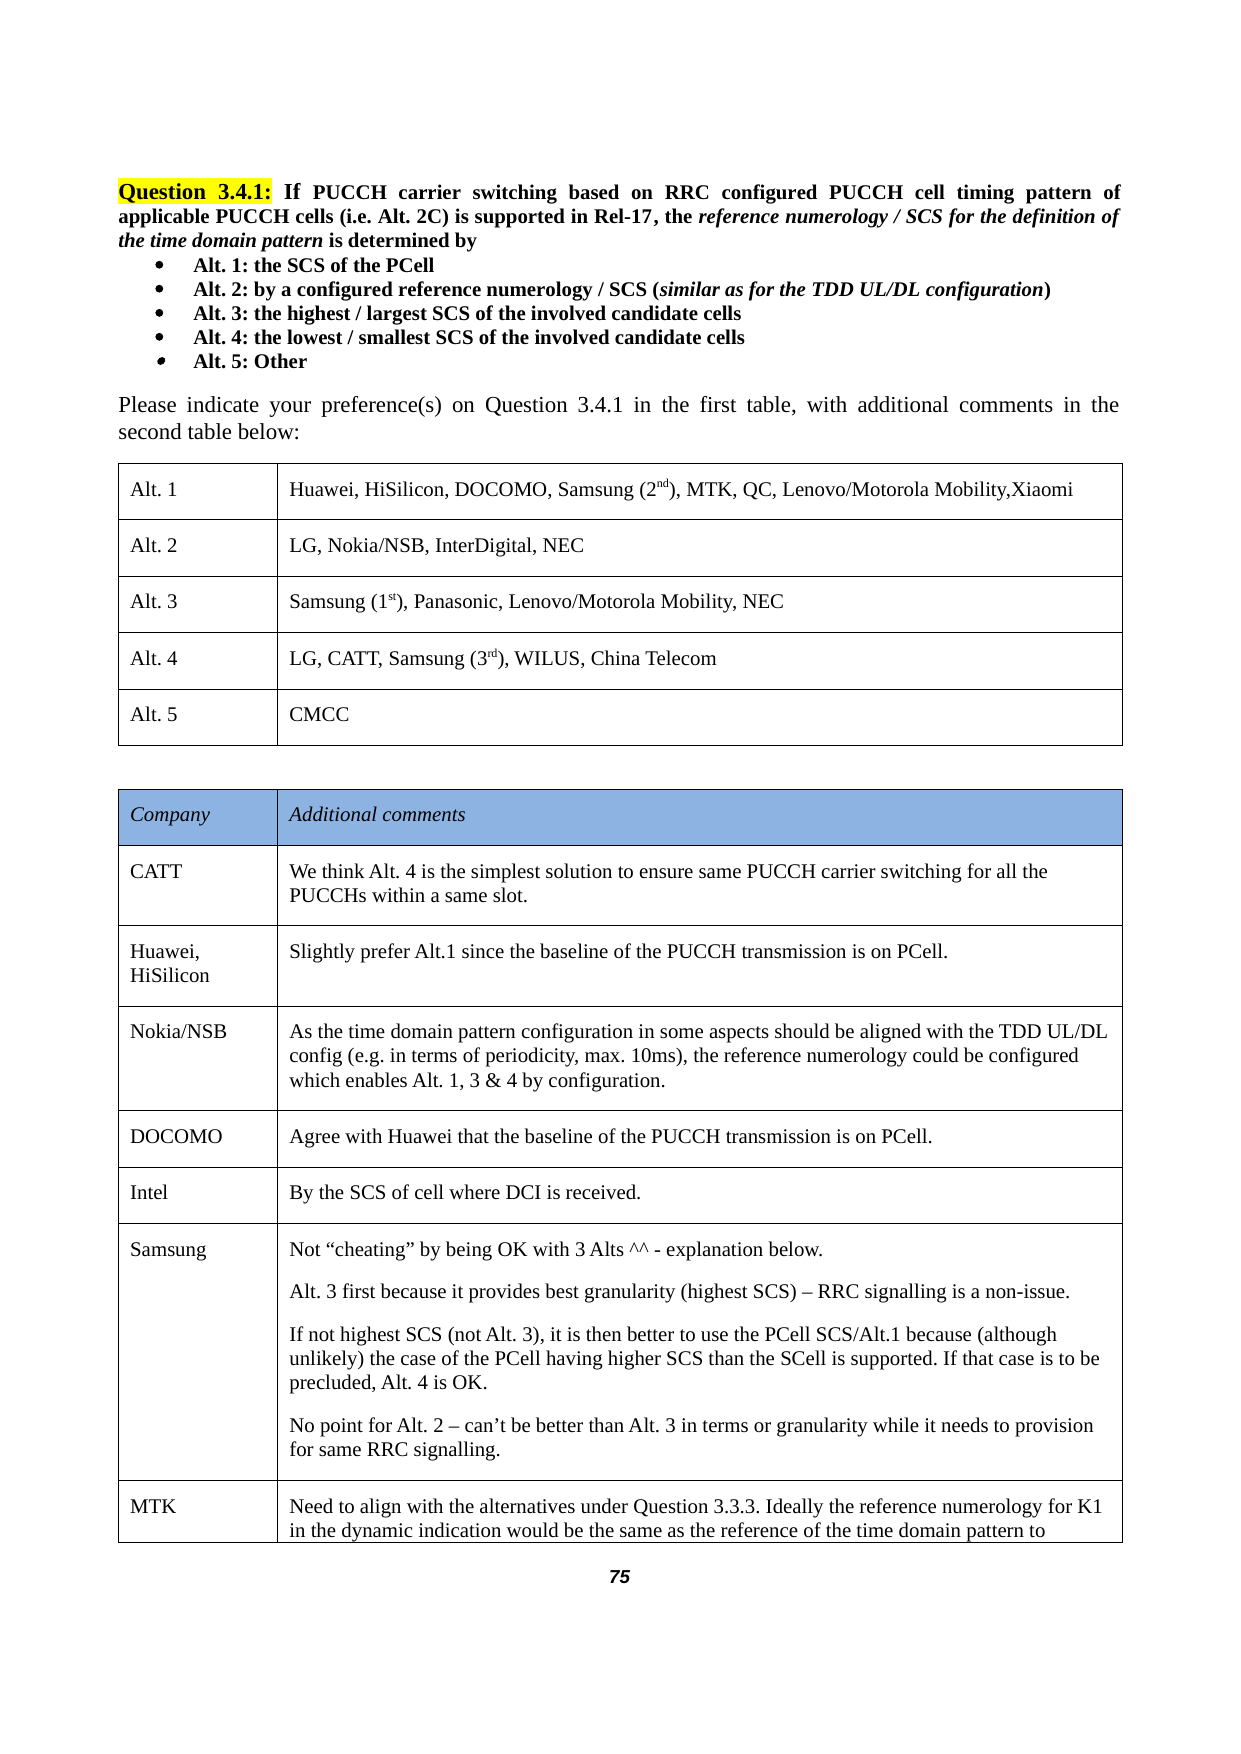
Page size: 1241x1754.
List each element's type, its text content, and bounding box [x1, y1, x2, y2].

list Alt. 2: by a configured reference numerology / SCS (similar as for the TDD UL/DL configuration) [156, 277, 1122, 301]
list Alt. 1: the SCS of the PCell [156, 252, 1122, 277]
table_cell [278, 1481, 1122, 1542]
table_cell MTK [119, 1481, 277, 1542]
table_cell LG, CATT, Samsung (3rd), WILUS, China Telecom [278, 633, 1122, 688]
list Alt. 3: the highest / largest SCS of the involved candidate cells [156, 301, 1122, 325]
table_cell Not “cheating” by being OK with 3 Alts ^^ - explanation below. Alt. 3 first because it provides best granularity (highest SCS) – RRC signalling is a non-issue. If not highest SCS (not Alt. 3), it is then better to use the PCell SCS/Alt.1 because (although unlikely) the case of the PCell having higher SCS than the SCell is supported. If that case is to be precluded, Alt. 4 is OK. No point for Alt. 2 – can’t be better than Alt. 3 in terms or granularity while it needs to provision for same RRC signalling. [278, 1224, 1122, 1480]
table_cell DOCOMO [119, 1111, 277, 1167]
table_cell LG, Nokia/NSB, InterDigital, NEC [278, 520, 1122, 576]
table_cell Intel [119, 1168, 277, 1223]
table_cell Alt. 2 [119, 520, 277, 576]
table_cell As the time domain pattern configuration in some aspects should be aligned with the TDD UL/DL config (e.g. in terms of periodicity, max. 10ms), the reference numerology could be configured which enables Alt. 1, 3 & 4 by configuration. [278, 1007, 1122, 1110]
table_cell By the SCS of cell where DCI is received. [278, 1168, 1122, 1223]
table_cell Samsung (1st), Panasonic, Lenovo/Motorola Mobility, NEC [278, 577, 1122, 632]
table_cell CATT [119, 846, 277, 925]
text Please indicate your preference(s) on Question 3.4.1 in the first table, with additional comments in the second table below: [118, 392, 1122, 444]
table_cell CMCC [278, 690, 1122, 745]
table_cell Huawei, HiSilicon [119, 926, 277, 1006]
table_cell Alt. 5 [119, 690, 277, 745]
table_cell Agree with Huawei that the baseline of the PUCCH transmission is on PCell. [278, 1111, 1122, 1167]
table_cell Alt. 3 [119, 577, 277, 632]
table_cell We think Alt. 4 is the simplest solution to ensure same PUCCH carrier switching for all the PUCCHs within a same slot. [278, 846, 1122, 925]
table_header Huawei, HiSilicon, DOCOMO, Samsung (2nd), MTK, QC, Lenovo/Motorola Mobility,Xiaomi [278, 464, 1122, 519]
table_header Alt. 1 [119, 464, 277, 519]
table_cell Slightly prefer Alt.1 since the baseline of the PUCCH transmission is on PCell. [278, 926, 1122, 1006]
table_cell Alt. 4 [119, 633, 277, 688]
text Question 3.4.1: If PUCCH carrier switching based on RRC configured PUCCH cell timing pattern of applicable PUCCH cells (i.e. Alt. 2C) is supported in Rel-17, the reference numerology / SCS for the definition of the time domain pattern is determined by [118, 178, 1122, 252]
list Alt. 4: the lowest / smallest SCS of the involved candidate cells [156, 325, 1122, 349]
table_cell Nokia/NSB [119, 1007, 277, 1110]
table_cell Samsung [119, 1224, 277, 1480]
table_header Additional comments [278, 790, 1122, 845]
table_header Company [119, 790, 277, 845]
list Alt. 5: Other [156, 349, 1122, 373]
